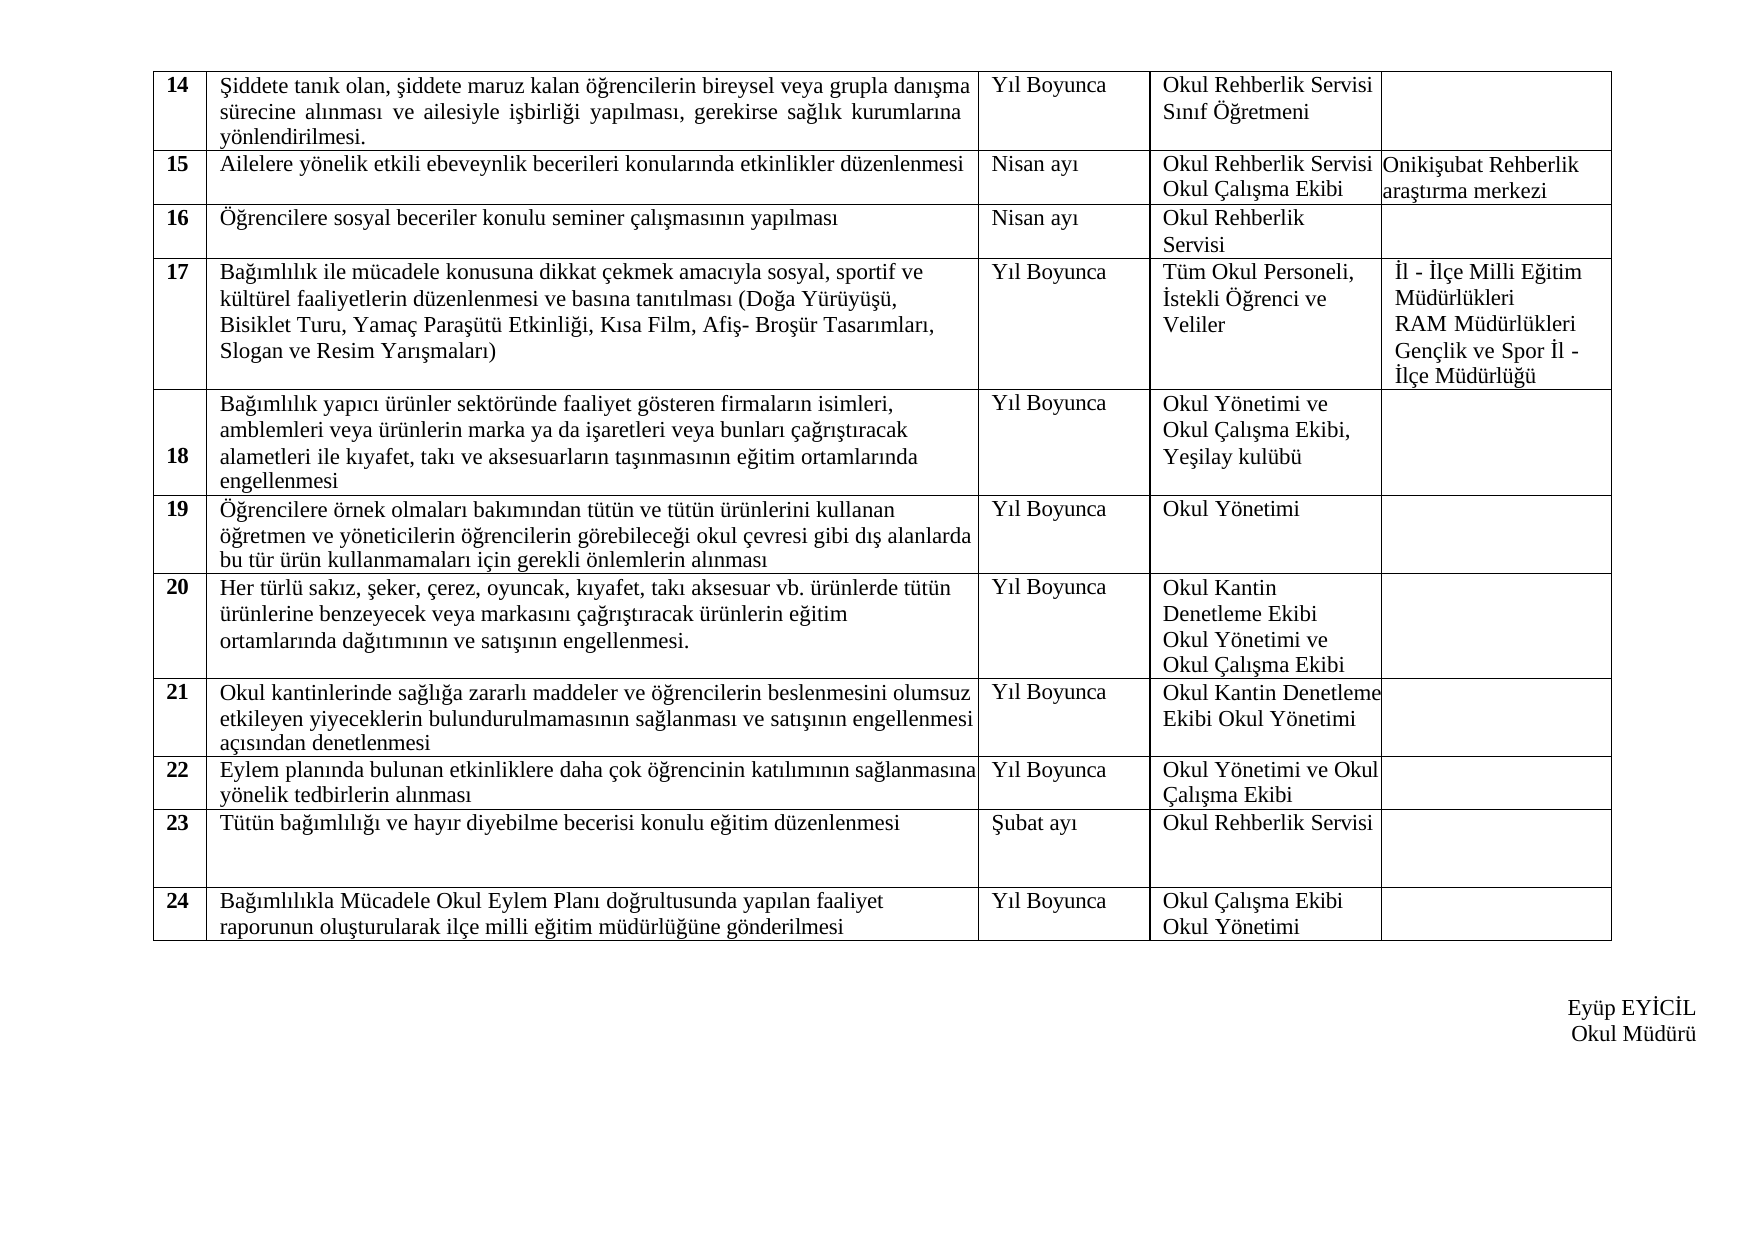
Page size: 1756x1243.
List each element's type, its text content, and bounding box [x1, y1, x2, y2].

table_cell Okul Yönetimi [1151, 496, 1381, 573]
table_cell 18 [154, 390, 206, 494]
table_cell [1382, 574, 1611, 678]
table_header 14 [154, 72, 206, 150]
table_cell Şubat ayı [979, 810, 1149, 887]
table_cell Eylem planında bulunan etkinliklere daha çok öğrencinin katılımının sağlanmasına yönelik tedbirlerin alınması [207, 757, 978, 809]
table_cell Yıl Boyunca [979, 496, 1149, 573]
table_cell 16 [154, 205, 206, 257]
table_cell [1382, 390, 1611, 494]
table_cell Yıl Boyunca [979, 679, 1149, 756]
table_cell Nisan ayı [979, 151, 1149, 204]
table_cell Onikişubat Rehberlik araştırma merkezi [1382, 151, 1611, 204]
table_cell [1382, 810, 1611, 887]
table_cell Okul Kantin Denetleme Ekibi Okul Yönetimi [1151, 679, 1381, 756]
table_header Şiddete tanık olan, şiddete maruz kalan öğrencilerin bireysel veya grupla danışma sürecine alınması ve ailesiyle işbirliği yapılması, gerekirse sağlık kurumlarına yönlendirilmesi. [207, 72, 978, 150]
table_header Okul Rehberlik Servisi Sınıf Öğretmeni [1151, 72, 1381, 150]
table_cell Okul Rehberlik Servisi [1151, 205, 1381, 257]
table_cell 20 [154, 574, 206, 678]
text Eyüp EYİCİL [44, 994, 1696, 1020]
table_cell 21 [154, 679, 206, 756]
table_cell Bağımlılık yapıcı ürünler sektöründe faaliyet gösteren firmaların isimleri, amblemleri veya ürünlerin marka ya da işaretleri veya bunları çağrıştıracak alametleri ile kıyafet, takı ve aksesuarların taşınmasının eğitim ortamlarında engellenmesi [207, 390, 978, 494]
table_cell Bağımlılık ile mücadele konusuna dikkat çekmek amacıyla sosyal, sportif ve kültürel faaliyetlerin düzenlenmesi ve basına tanıtılması (Doğa Yürüyüşü, Bisiklet Turu, Yamaç Paraşütü Etkinliği, Kısa Film, Afiş- Broşür Tasarımları, Slogan ve Resim Yarışmaları) [207, 259, 978, 389]
table_cell Yıl Boyunca [979, 888, 1149, 940]
table_cell Okul Kantin Denetleme Ekibi Okul Yönetimi ve Okul Çalışma Ekibi [1151, 574, 1381, 678]
table_cell [1382, 205, 1611, 257]
table_cell Ailelere yönelik etkili ebeveynlik becerileri konularında etkinlikler düzenlenmesi [207, 151, 978, 204]
table_cell Okul Yönetimi ve Okul Çalışma Ekibi [1151, 757, 1381, 809]
table_cell Öğrencilere sosyal beceriler konulu seminer çalışmasının yapılması [207, 205, 978, 257]
table_cell Yıl Boyunca [979, 390, 1149, 494]
table_cell [1382, 888, 1611, 940]
table_cell Okul Rehberlik Servisi [1151, 810, 1381, 887]
table_cell 15 [154, 151, 206, 204]
table_header [1382, 72, 1611, 150]
table_cell Bağımlılıkla Mücadele Okul Eylem Planı doğrultusunda yapılan faaliyet raporunun oluşturularak ilçe milli eğitim müdürlüğüne gönderilmesi [207, 888, 978, 940]
table_cell Yıl Boyunca [979, 757, 1149, 809]
table_cell Okul Çalışma Ekibi Okul Yönetimi [1151, 888, 1381, 940]
table_cell İl - İlçe Milli Eğitim Müdürlükleri RAM Müdürlükleri Gençlik ve Spor İl - İlçe Müdürlüğü [1382, 259, 1611, 389]
table_cell Tüm Okul Personeli, İstekli Öğrenci ve Veliler [1151, 259, 1381, 389]
table_cell Nisan ayı [979, 205, 1149, 257]
table_cell [1382, 679, 1611, 756]
table_cell [1382, 496, 1611, 573]
table_cell 19 [154, 496, 206, 573]
table_cell [1382, 757, 1611, 809]
table_cell 23 [154, 810, 206, 887]
table_cell Tütün bağımlılığı ve hayır diyebilme becerisi konulu eğitim düzenlenmesi [207, 810, 978, 887]
table_cell Okul Rehberlik Servisi Okul Çalışma Ekibi [1151, 151, 1381, 204]
table_cell Yıl Boyunca [979, 259, 1149, 389]
table_cell 17 [154, 259, 206, 389]
table_cell Okul Yönetimi ve Okul Çalışma Ekibi, Yeşilay kulübü [1151, 390, 1381, 494]
table_cell Her türlü sakız, şeker, çerez, oyuncak, kıyafet, takı aksesuar vb. ürünlerde tütün ürünlerine benzeyecek veya markasını çağrıştıracak ürünlerin eğitim ortamlarında dağıtımının ve satışının engellenmesi. [207, 574, 978, 678]
table_cell Okul kantinlerinde sağlığa zararlı maddeler ve öğrencilerin beslenmesini olumsuz etkileyen yiyeceklerin bulundurulmamasının sağlanması ve satışının engellenmesi açısından denetlenmesi [207, 679, 978, 756]
table_cell 24 [154, 888, 206, 940]
text Okul Müdürü [44, 1020, 1696, 1047]
table_cell Yıl Boyunca [979, 574, 1149, 678]
table_header Yıl Boyunca [979, 72, 1149, 150]
table_cell Öğrencilere örnek olmaları bakımından tütün ve tütün ürünlerini kullanan öğretmen ve yöneticilerin öğrencilerin görebileceği okul çevresi gibi dış alanlarda bu tür ürün kullanmamaları için gerekli önlemlerin alınması [207, 496, 978, 573]
table_cell 22 [154, 757, 206, 809]
